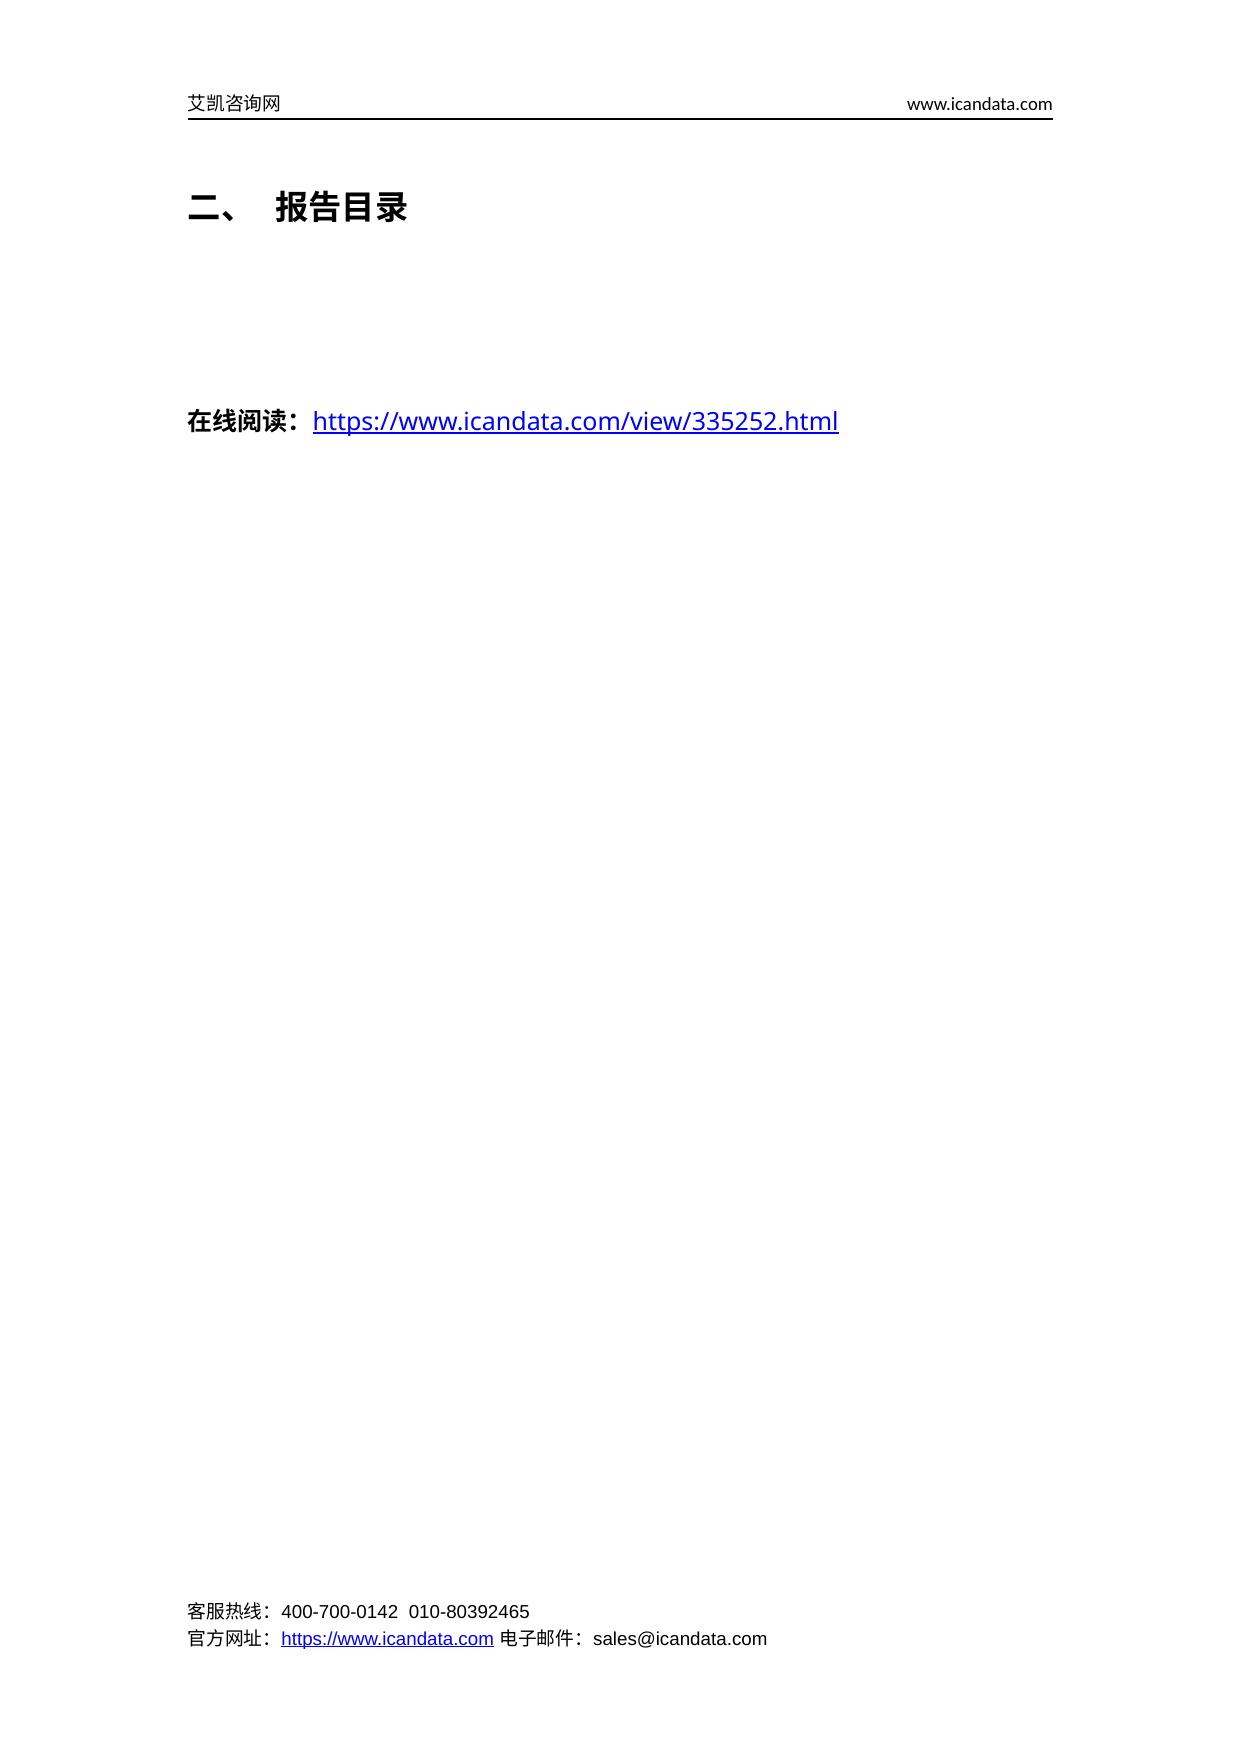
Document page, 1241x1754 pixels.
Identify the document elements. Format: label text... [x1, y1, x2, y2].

subtitle 报告目录 [187, 172, 1053, 237]
text 在线阅读：https://www.icandata.com/view/335252.html [187, 387, 1053, 452]
